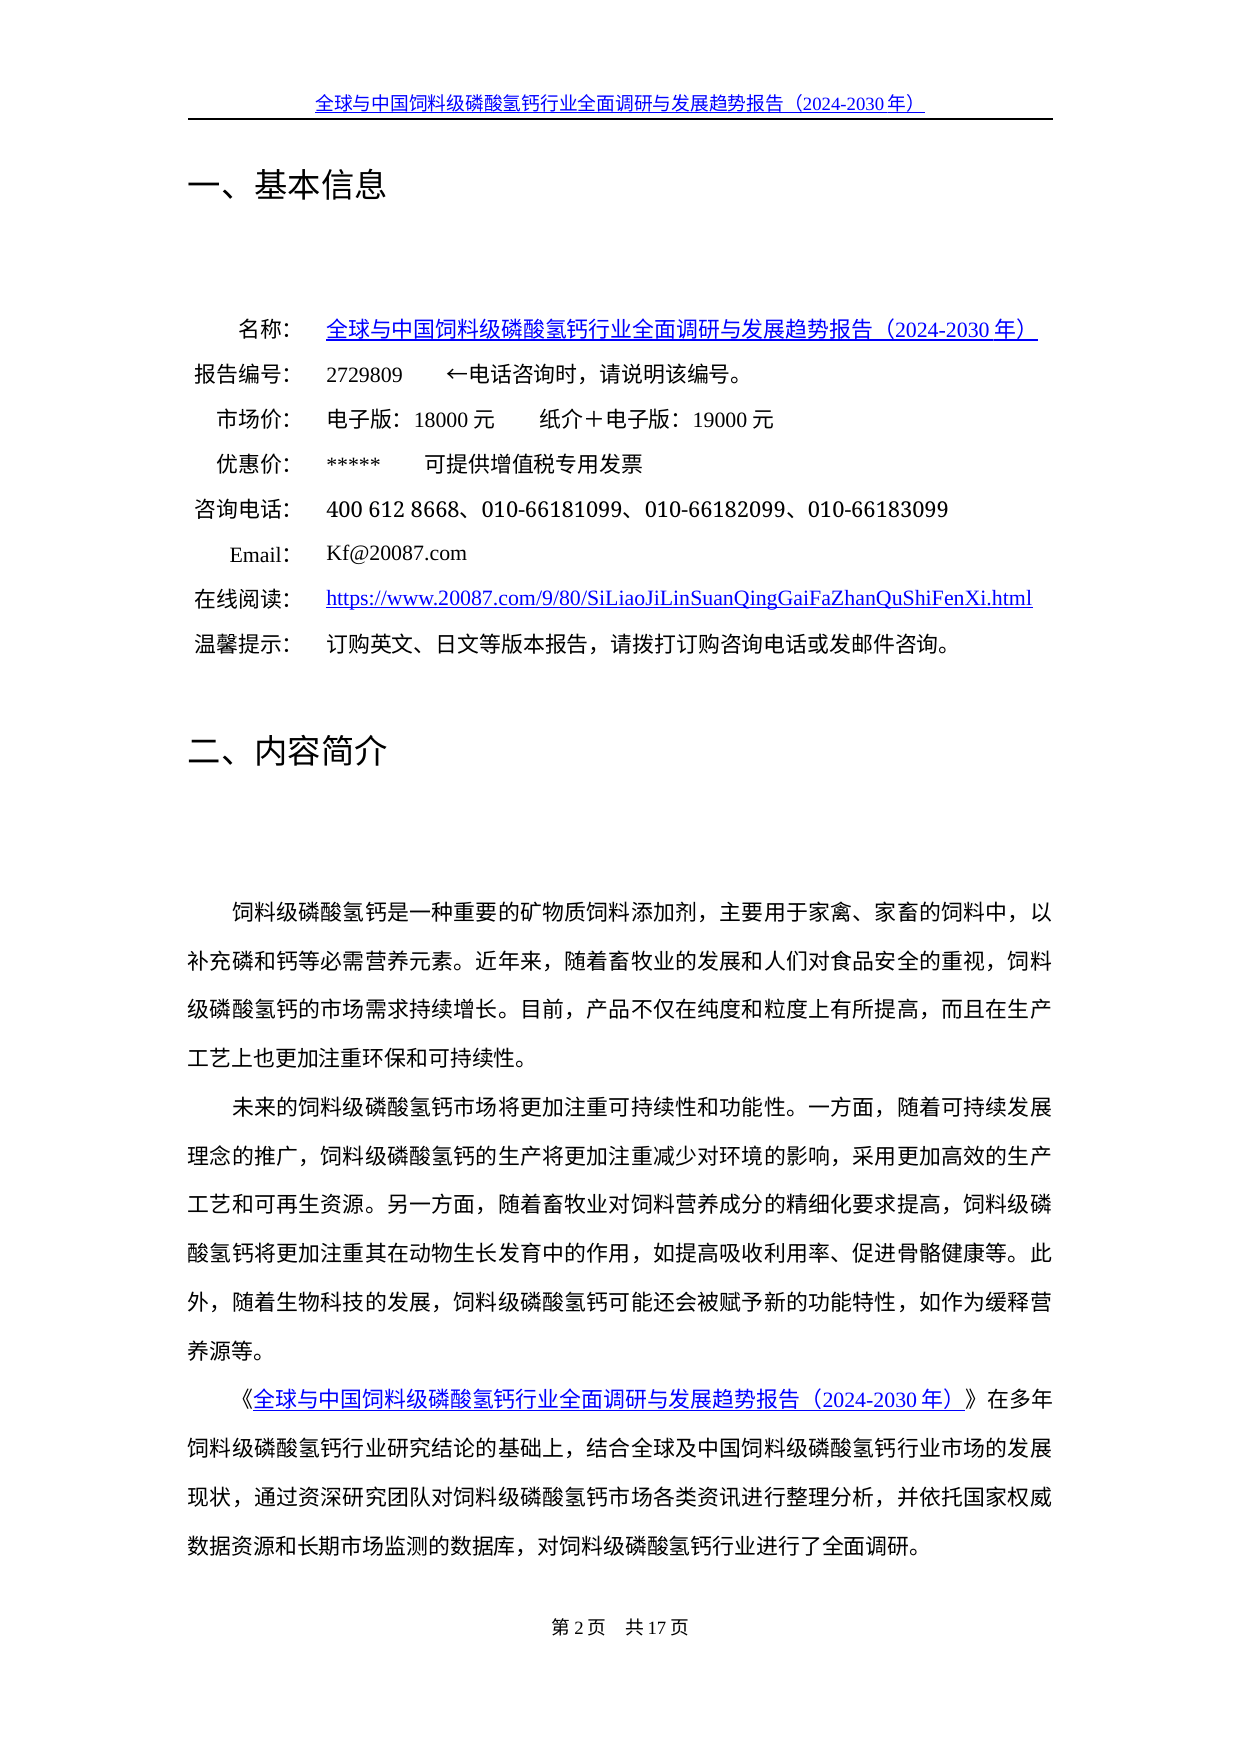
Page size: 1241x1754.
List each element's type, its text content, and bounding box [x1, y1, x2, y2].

title 一、基本信息 [187, 150, 1053, 215]
table_cell Email： [167, 537, 315, 582]
table_cell 在线阅读： [167, 582, 315, 627]
table_cell 市场价： [167, 402, 315, 447]
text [187, 894, 1053, 1561]
table_cell ***** 可提供增值税专用发票 [315, 447, 1073, 492]
table_cell 400 612 8668、010-66181099、010-66182099、010-66183099 [315, 492, 1073, 537]
table_cell 电子版：18000 元 纸介＋电子版：19000 元 [315, 402, 1073, 447]
table_cell 优惠价： [167, 447, 315, 492]
table_cell [315, 582, 1073, 627]
table_cell 报告编号： [167, 357, 315, 402]
table_header 全球与中国饲料级磷酸氢钙行业全面调研与发展趋势报告（2024-2030年） [315, 312, 1073, 357]
table_cell Kf@20087.com [315, 537, 1073, 582]
table_cell 咨询电话： [167, 492, 315, 537]
table_cell 订购英文、日文等版本报告，请拨打订购咨询电话或发邮件咨询。 [315, 627, 1073, 672]
table_cell 2729809 ←电话咨询时，请说明该编号。 [315, 357, 1073, 402]
table_cell 温馨提示： [167, 627, 315, 672]
title 二、内容简介 [187, 717, 1053, 782]
table_header 名称： [167, 312, 315, 357]
